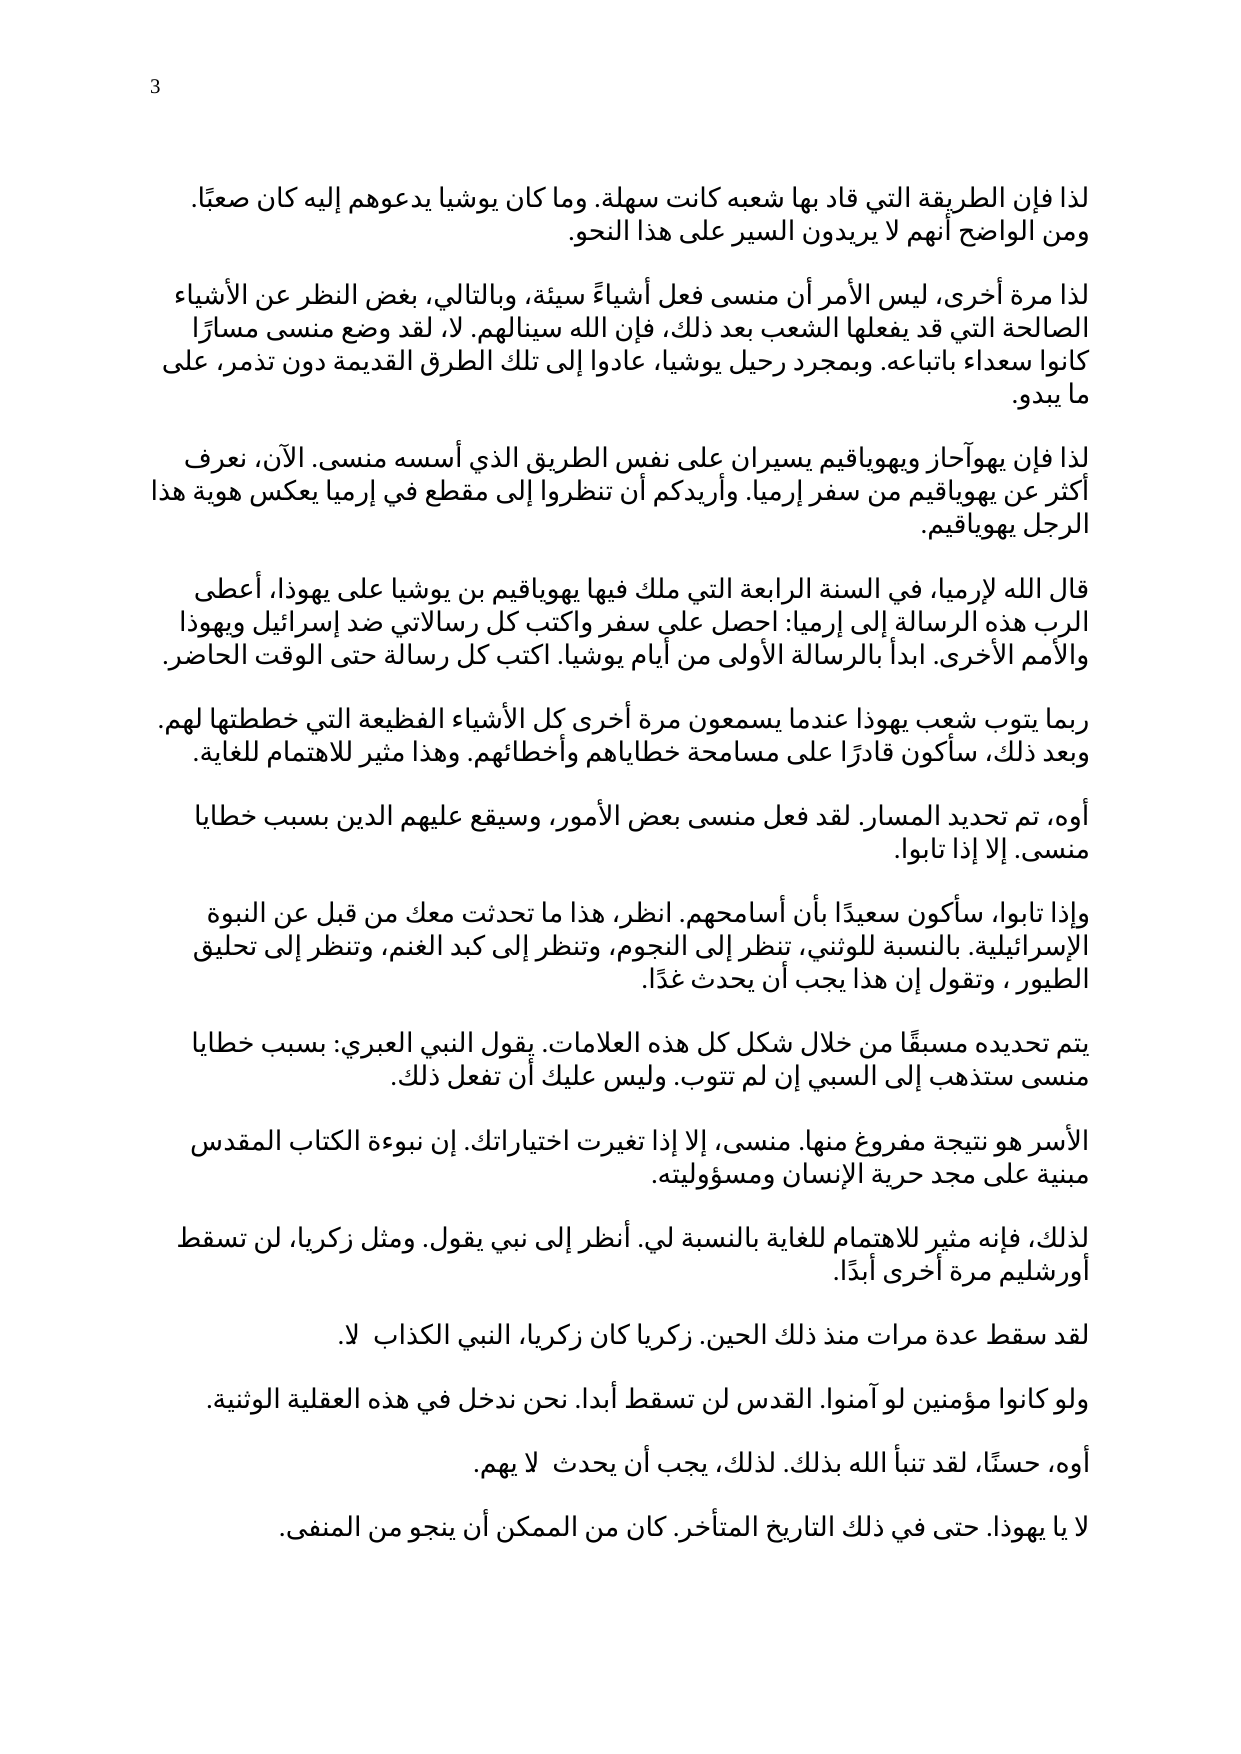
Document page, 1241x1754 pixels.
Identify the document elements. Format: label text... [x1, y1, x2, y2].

text لذلك، فإنه مثير للاهتمام للغاية بالنسبة لي. أنظر إلى نبي يقول. ومثل زكريا، لن تسقط أورشليم مرة أخرى أبدًا. [150, 1221, 1090, 1287]
text لا يا يهوذا. حتى في ذلك التاريخ المتأخر. كان من الممكن أن ينجو من المنفى. [150, 1511, 1090, 1544]
text الأسر هو نتيجة مفروغ منها. منسى، إلا إذا تغيرت اختياراتك. إن نبوءة الكتاب المقدس مبنية على مجد حرية الإنسان ومسؤوليته. [150, 1124, 1090, 1190]
text أوه، تم تحديد المسار. لقد فعل منسى بعض الأمور، وسيقع عليهم الدين بسبب خطايا منسى. إلا إذا تابوا. [150, 799, 1090, 865]
text لذا فإن يهوآحاز ويهوياقيم يسيران على نفس الطريق الذي أسسه منسى. الآن، نعرف أكثر عن يهوياقيم من سفر إرميا. وأريدكم أن تنظروا إلى مقطع في إرميا يعكس هوية هذا الرجل يهوياقيم. [150, 442, 1090, 541]
text لذا فإن الطريقة التي قاد بها شعبه كانت سهلة. وما كان يوشيا يدعوهم إليه كان صعبًا. ومن الواضح أنهم لا يريدون السير على هذا النحو. [150, 181, 1090, 247]
text ولو كانوا مؤمنين لو آمنوا. القدس لن تسقط أبدا. نحن ندخل في هذه العقلية الوثنية. [150, 1382, 1090, 1415]
text لقد سقط عدة مرات منذ ذلك الحين. زكريا كان زكريا، النبي الكذاب. لا. [150, 1318, 1090, 1351]
text وإذا تابوا، سأكون سعيدًا بأن أسامحهم. انظر، هذا ما تحدثت معك من قبل عن النبوة الإسرائيلية. بالنسبة للوثني، تنظر إلى النجوم، وتنظر إلى كبد الغنم، وتنظر إلى تحليق الطيور ، وتقول إن هذا يجب أن يحدث غدًا. [150, 896, 1090, 995]
text ربما يتوب شعب يهوذا عندما يسمعون مرة أخرى كل الأشياء الفظيعة التي خططتها لهم. وبعد ذلك، سأكون قادرًا على مسامحة خطاياهم وأخطائهم. وهذا مثير للاهتمام للغاية. [150, 702, 1090, 768]
text لذا مرة أخرى، ليس الأمر أن منسى فعل أشياءً سيئة، وبالتالي، بغض النظر عن الأشياء الصالحة التي قد يفعلها الشعب بعد ذلك، فإن الله سينالهم. لا، لقد وضع منسى مسارًا كانوا سعداء باتباعه. وبمجرد رحيل يوشيا، عادوا إلى تلك الطرق القديمة دون تذمر، على ما يبدو. [150, 278, 1090, 410]
text أوه، حسنًا، لقد تنبأ الله بذلك. لذلك، يجب أن يحدث. لا يهم. [150, 1446, 1090, 1479]
text قال الله لإرميا، في السنة الرابعة التي ملك فيها يهوياقيم بن يوشيا على يهوذا، أعطى الرب هذه الرسالة إلى إرميا: احصل على سفر واكتب كل رسالاتي ضد إسرائيل ويهوذا والأمم الأخرى. ابدأ بالرسالة الأولى من أيام يوشيا. اكتب كل رسالة حتى الوقت الحاضر. [150, 572, 1090, 671]
text يتم تحديده مسبقًا من خلال شكل كل هذه العلامات. يقول النبي العبري: بسبب خطايا منسى ستذهب إلى السبي إن لم تتوب. وليس عليك أن تفعل ذلك. [150, 1027, 1090, 1093]
